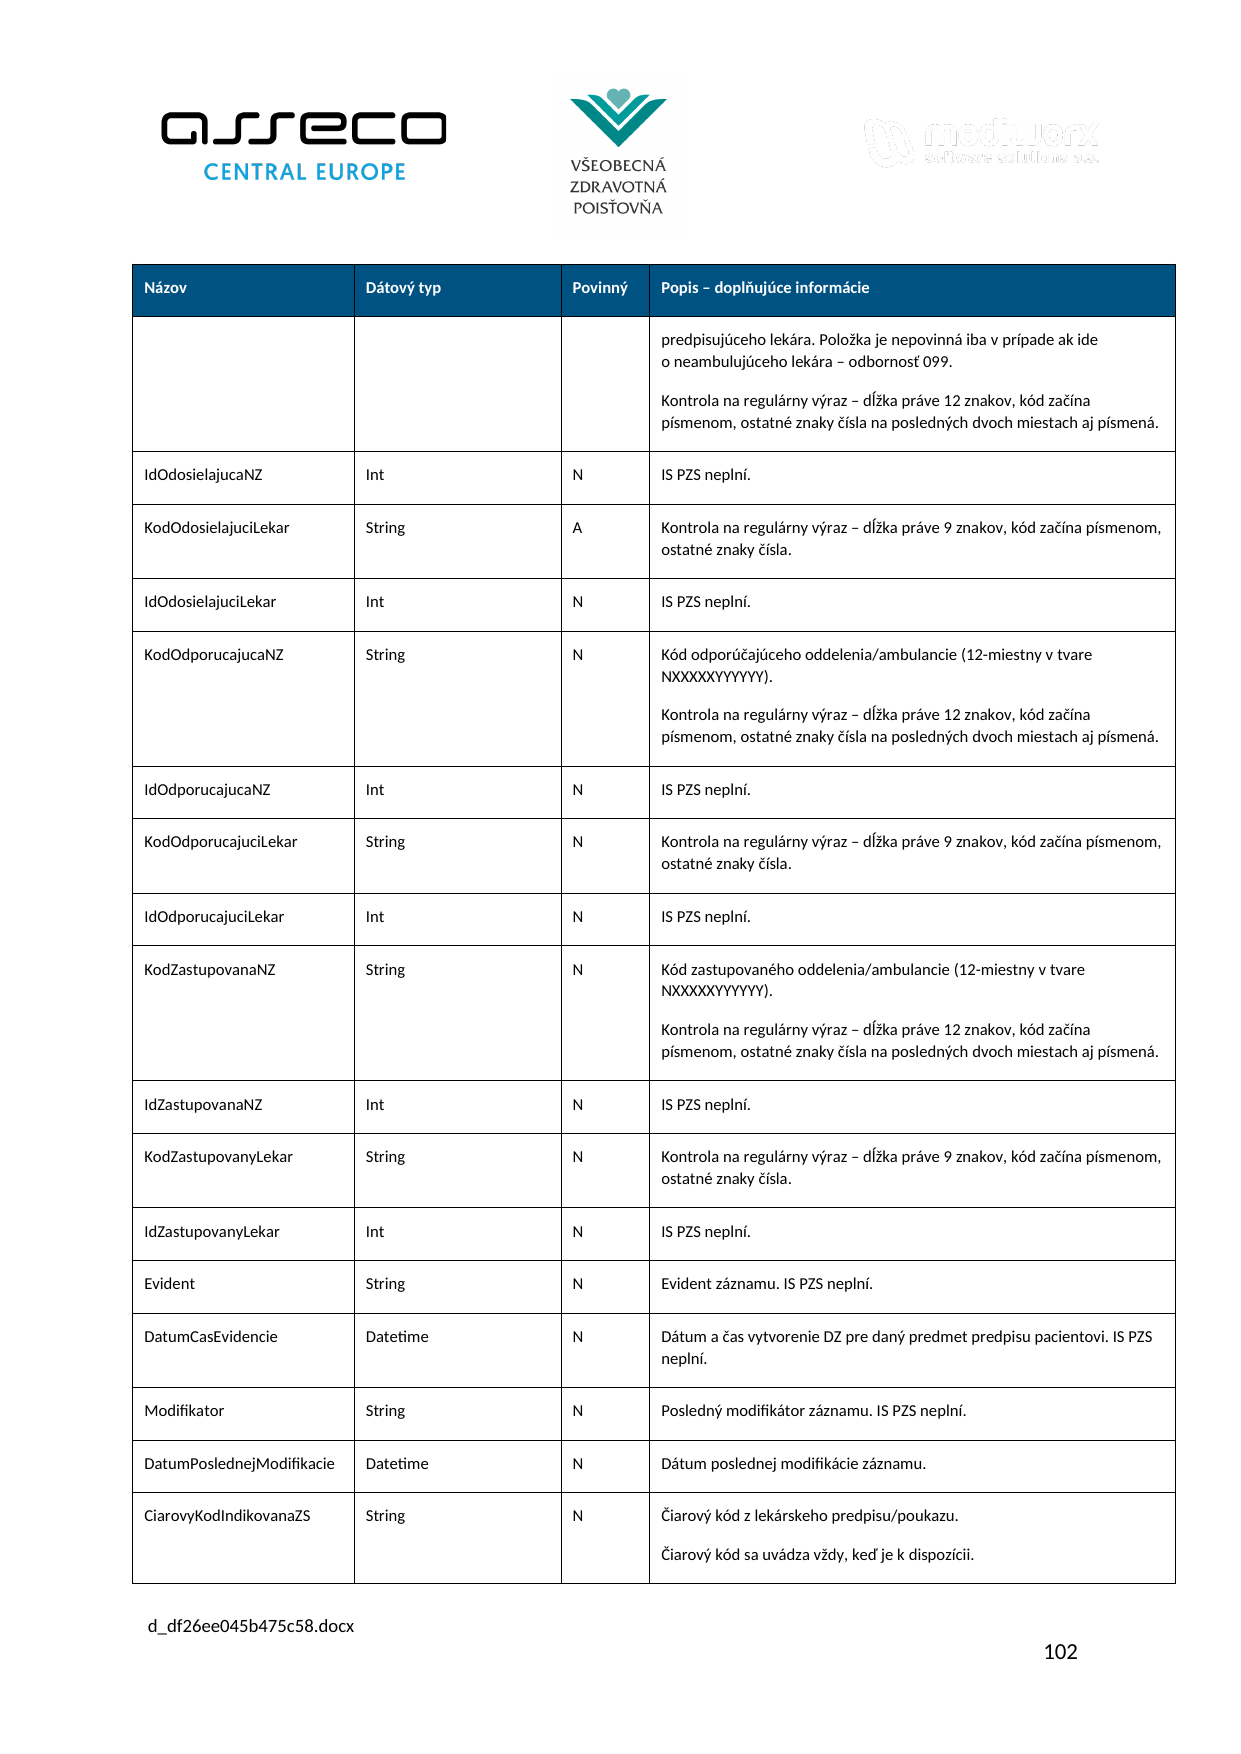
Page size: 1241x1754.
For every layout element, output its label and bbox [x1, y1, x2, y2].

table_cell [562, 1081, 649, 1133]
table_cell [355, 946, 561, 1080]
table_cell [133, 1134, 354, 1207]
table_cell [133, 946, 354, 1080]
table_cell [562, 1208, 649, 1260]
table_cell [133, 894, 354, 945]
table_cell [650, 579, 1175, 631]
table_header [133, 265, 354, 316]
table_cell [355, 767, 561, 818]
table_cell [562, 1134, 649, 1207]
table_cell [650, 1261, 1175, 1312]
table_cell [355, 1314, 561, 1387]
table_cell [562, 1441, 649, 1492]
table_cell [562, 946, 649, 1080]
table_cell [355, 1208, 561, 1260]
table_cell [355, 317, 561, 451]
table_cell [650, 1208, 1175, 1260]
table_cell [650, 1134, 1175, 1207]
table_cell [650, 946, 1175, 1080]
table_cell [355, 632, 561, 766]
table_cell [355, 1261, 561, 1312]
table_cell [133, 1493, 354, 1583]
picture [161, 112, 447, 180]
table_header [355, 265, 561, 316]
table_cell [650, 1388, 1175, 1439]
picture [238, 171, 244, 180]
picture [365, 166, 375, 177]
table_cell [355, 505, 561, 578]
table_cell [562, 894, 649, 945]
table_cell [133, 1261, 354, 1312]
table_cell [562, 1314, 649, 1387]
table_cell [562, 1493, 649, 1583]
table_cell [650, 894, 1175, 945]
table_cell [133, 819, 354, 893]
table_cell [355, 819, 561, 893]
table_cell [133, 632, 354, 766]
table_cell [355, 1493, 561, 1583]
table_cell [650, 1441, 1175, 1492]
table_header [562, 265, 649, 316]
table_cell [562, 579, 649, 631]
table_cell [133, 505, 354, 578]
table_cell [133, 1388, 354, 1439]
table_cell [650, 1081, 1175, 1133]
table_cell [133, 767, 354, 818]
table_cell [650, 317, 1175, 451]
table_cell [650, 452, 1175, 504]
picture [824, 96, 1139, 190]
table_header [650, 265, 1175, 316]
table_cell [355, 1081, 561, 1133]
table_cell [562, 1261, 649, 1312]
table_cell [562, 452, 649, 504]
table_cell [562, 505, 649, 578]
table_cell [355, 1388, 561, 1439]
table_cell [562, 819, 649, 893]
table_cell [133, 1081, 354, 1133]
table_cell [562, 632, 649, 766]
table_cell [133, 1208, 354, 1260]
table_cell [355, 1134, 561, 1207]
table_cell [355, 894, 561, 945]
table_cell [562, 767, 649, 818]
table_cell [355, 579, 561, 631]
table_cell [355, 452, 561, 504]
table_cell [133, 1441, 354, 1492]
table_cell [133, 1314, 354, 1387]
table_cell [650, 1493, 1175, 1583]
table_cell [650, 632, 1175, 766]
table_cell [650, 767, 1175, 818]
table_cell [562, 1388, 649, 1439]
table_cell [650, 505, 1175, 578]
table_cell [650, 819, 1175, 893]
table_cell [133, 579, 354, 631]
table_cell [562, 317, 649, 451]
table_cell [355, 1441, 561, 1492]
picture [551, 73, 689, 239]
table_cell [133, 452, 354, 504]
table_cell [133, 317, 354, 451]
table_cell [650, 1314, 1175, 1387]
